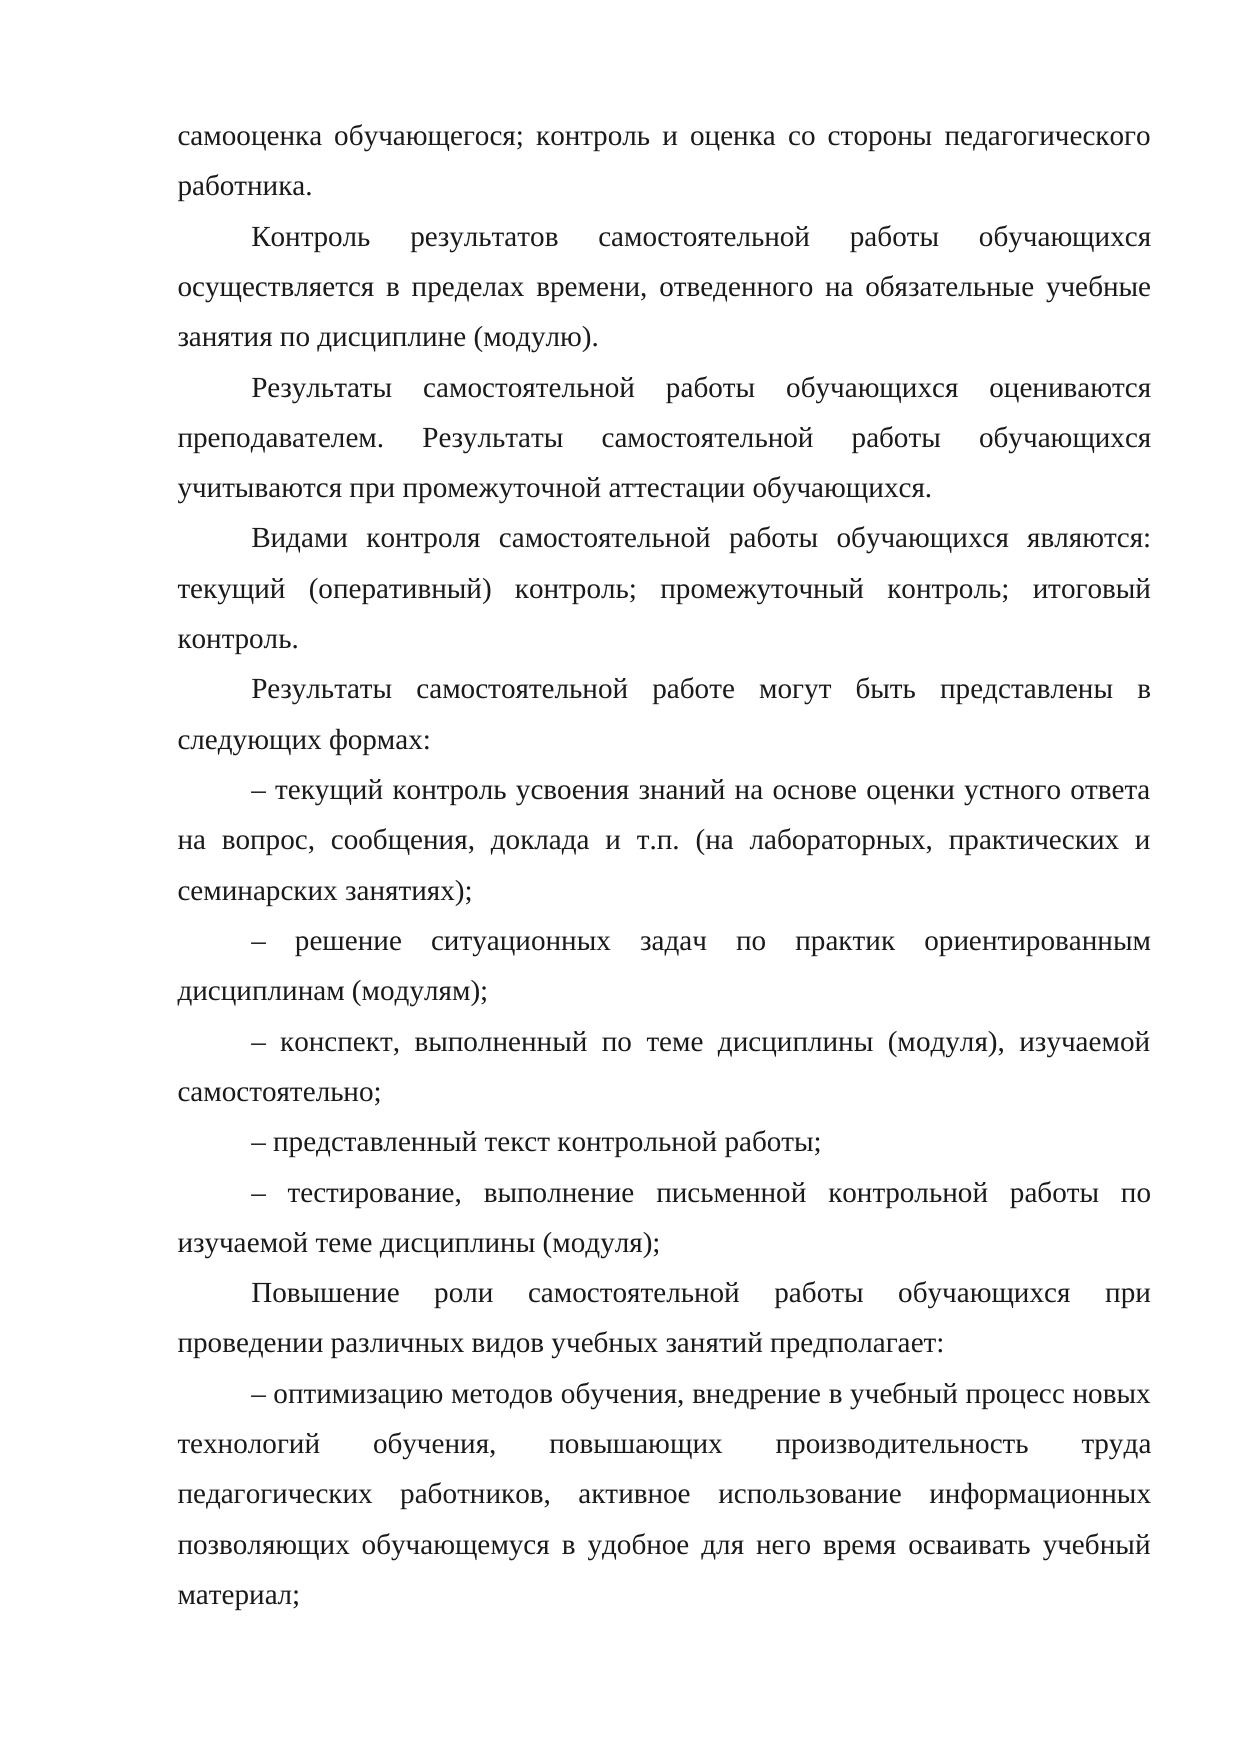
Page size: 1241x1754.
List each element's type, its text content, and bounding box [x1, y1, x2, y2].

text Результаты самостоятельной работе могут быть представлены в следующих формах: [177, 672, 1152, 755]
text – представленный текст контрольной работы; [177, 1124, 1152, 1158]
text – решение ситуационных задач по практик ориентированным дисциплинам (модулям); [177, 923, 1152, 1007]
text – тестирование, выполнение письменной контрольной работы по изучаемой теме дисциплины (модуля); [177, 1175, 1152, 1258]
text – текущий контроль усвоения знаний на основе оценки устного ответа на вопрос, сообщения, доклада и т.п. (на лабораторных, практических и семинарских занятиях); [177, 772, 1152, 906]
text Результаты самостоятельной работы обучающихся оцениваются преподавателем. Результаты самостоятельной работы обучающихся учитываются при промежуточной аттестации обучающихся. [177, 370, 1152, 504]
text Повышение роли самостоятельной работы обучающихся при проведении различных видов учебных занятий предполагает: [177, 1275, 1152, 1359]
text Контроль результатов самостоятельной работы обучающихся осуществляется в пределах времени, отведенного на обязательные учебные занятия по дисциплине (модулю). [177, 219, 1152, 353]
text – конспект, выполненный по теме дисциплины (модуля), изучаемой самостоятельно; [177, 1024, 1152, 1108]
text Видами контроля самостоятельной работы обучающихся являются: текущий (оперативный) контроль; промежуточный контроль; итоговый контроль. [177, 521, 1152, 655]
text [177, 118, 1152, 202]
text – оптимизацию методов обучения, внедрение в учебный процесс новых технологий обучения, повышающих производительность труда педагогических работников, активное использование информационных позволяющих обучающемуся в удобное для него время осваивать учебный материал; [177, 1376, 1152, 1611]
